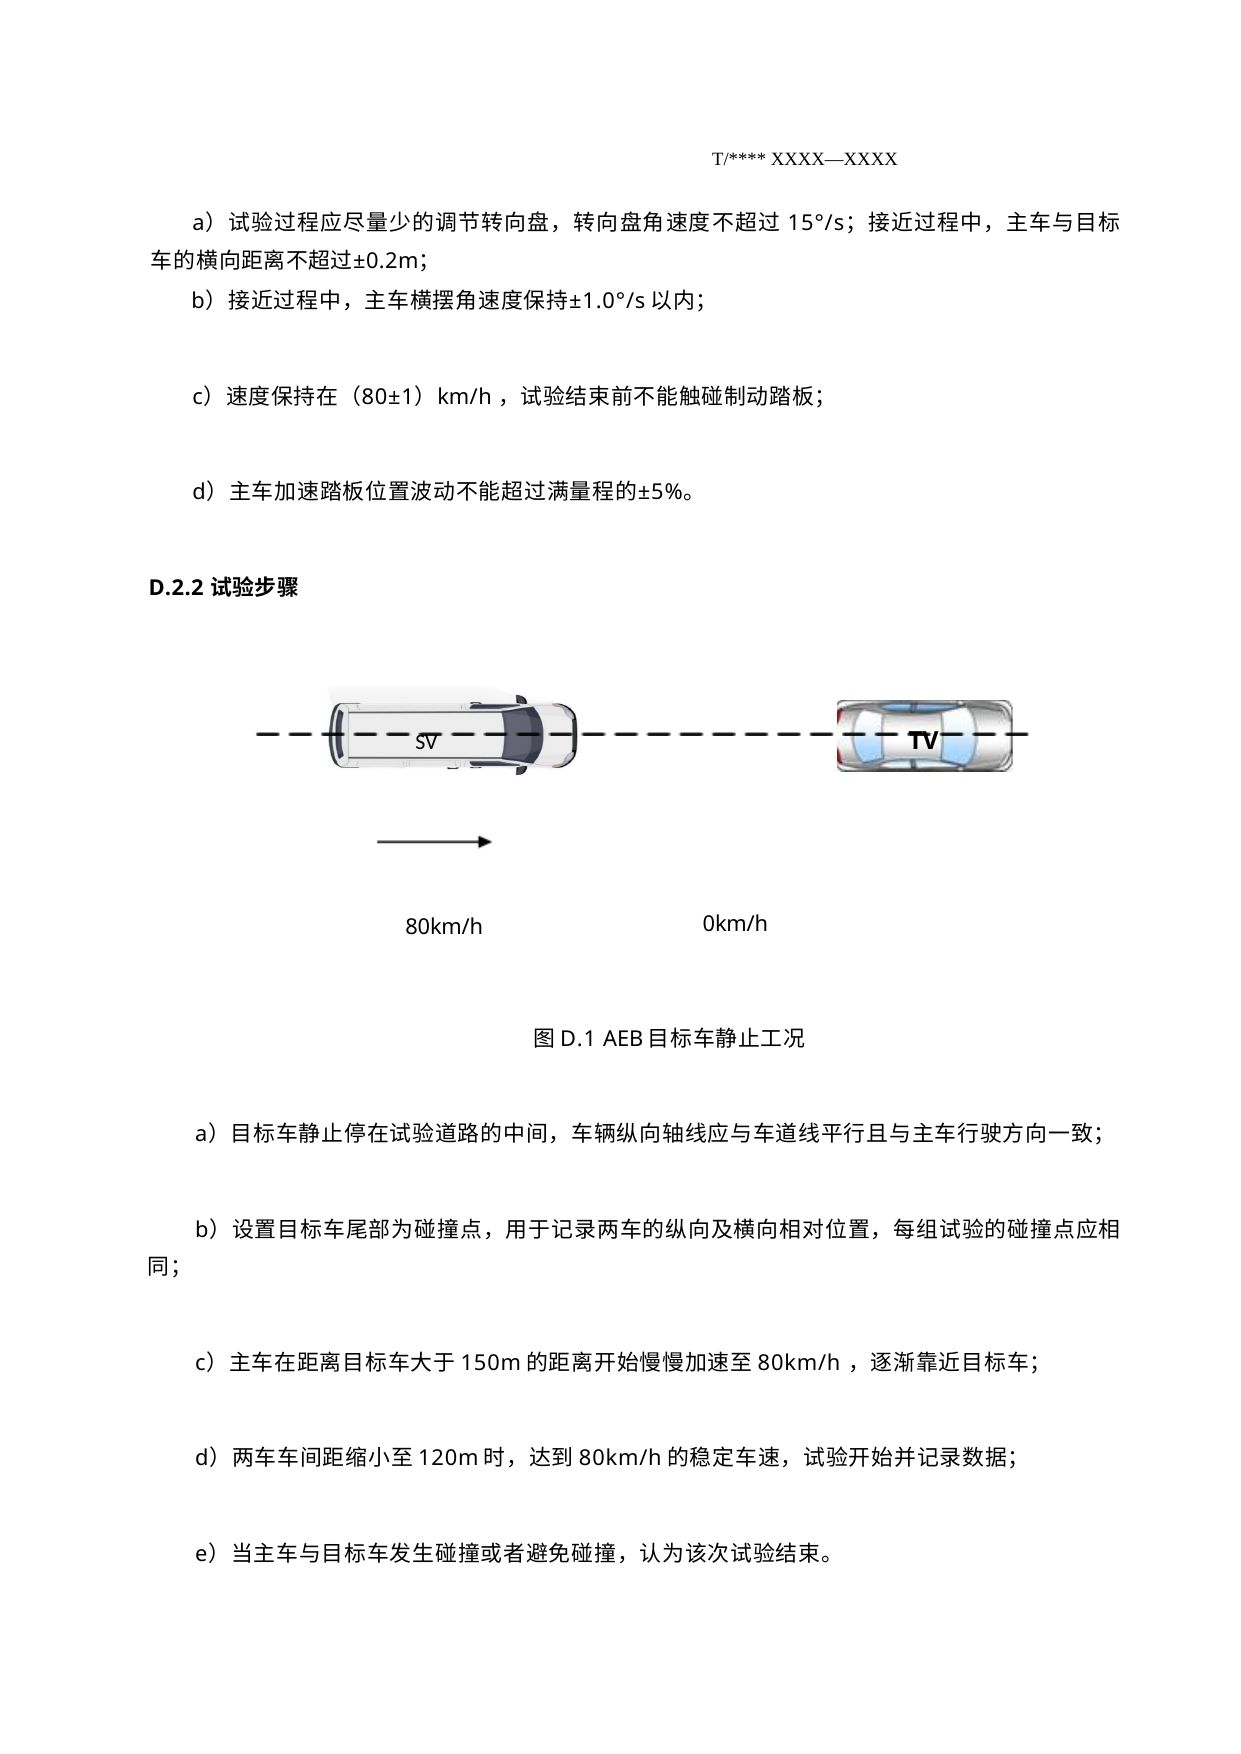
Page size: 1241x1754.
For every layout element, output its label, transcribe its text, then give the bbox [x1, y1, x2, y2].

text d）两车车间距缩小至120m时，达到80km/h的稳定车速，试验开始并记录数据； [148, 1440, 1122, 1472]
text b）设置目标车尾部为碰撞点，用于记录两车的纵向及横向相对位置，每组试验的碰撞点应相同； [148, 1212, 1122, 1281]
text a）目标车静止停在试验道路的中间，车辆纵向轴线应与车道线平行且与主车行驶方向一致； [148, 1116, 1122, 1148]
text c）速度保持在（80±1）km/h ，试验结束前不能触碰制动踏板； [192, 378, 1122, 411]
text c）主车在距离目标车大于150m的距离开始慢慢加速至80km/h ，逐渐靠近目标车； [148, 1344, 1122, 1377]
text 图D.1 AEB目标车静止工况 [533, 1021, 1122, 1053]
text e）当主车与目标车发生碰撞或者避免碰撞，认为该次试验结束。 [148, 1535, 1122, 1568]
text b）接近过程中，主车横摆角速度保持±1.0°/s以内； [191, 283, 1122, 315]
text 80km/h 0km/h [148, 892, 1122, 957]
picture [376, 835, 493, 849]
text a）试验过程应尽量少的调节转向盘，转向盘角速度不超过15°/s；接近过程中，主车与目标车的横向距离不超过±0.2m； [151, 205, 1121, 275]
text D.2.2 试验步骤 [148, 569, 1122, 602]
text d）主车加速踏板位置波动不能超过满量程的±5%。 [192, 474, 1122, 506]
picture [255, 686, 1029, 786]
